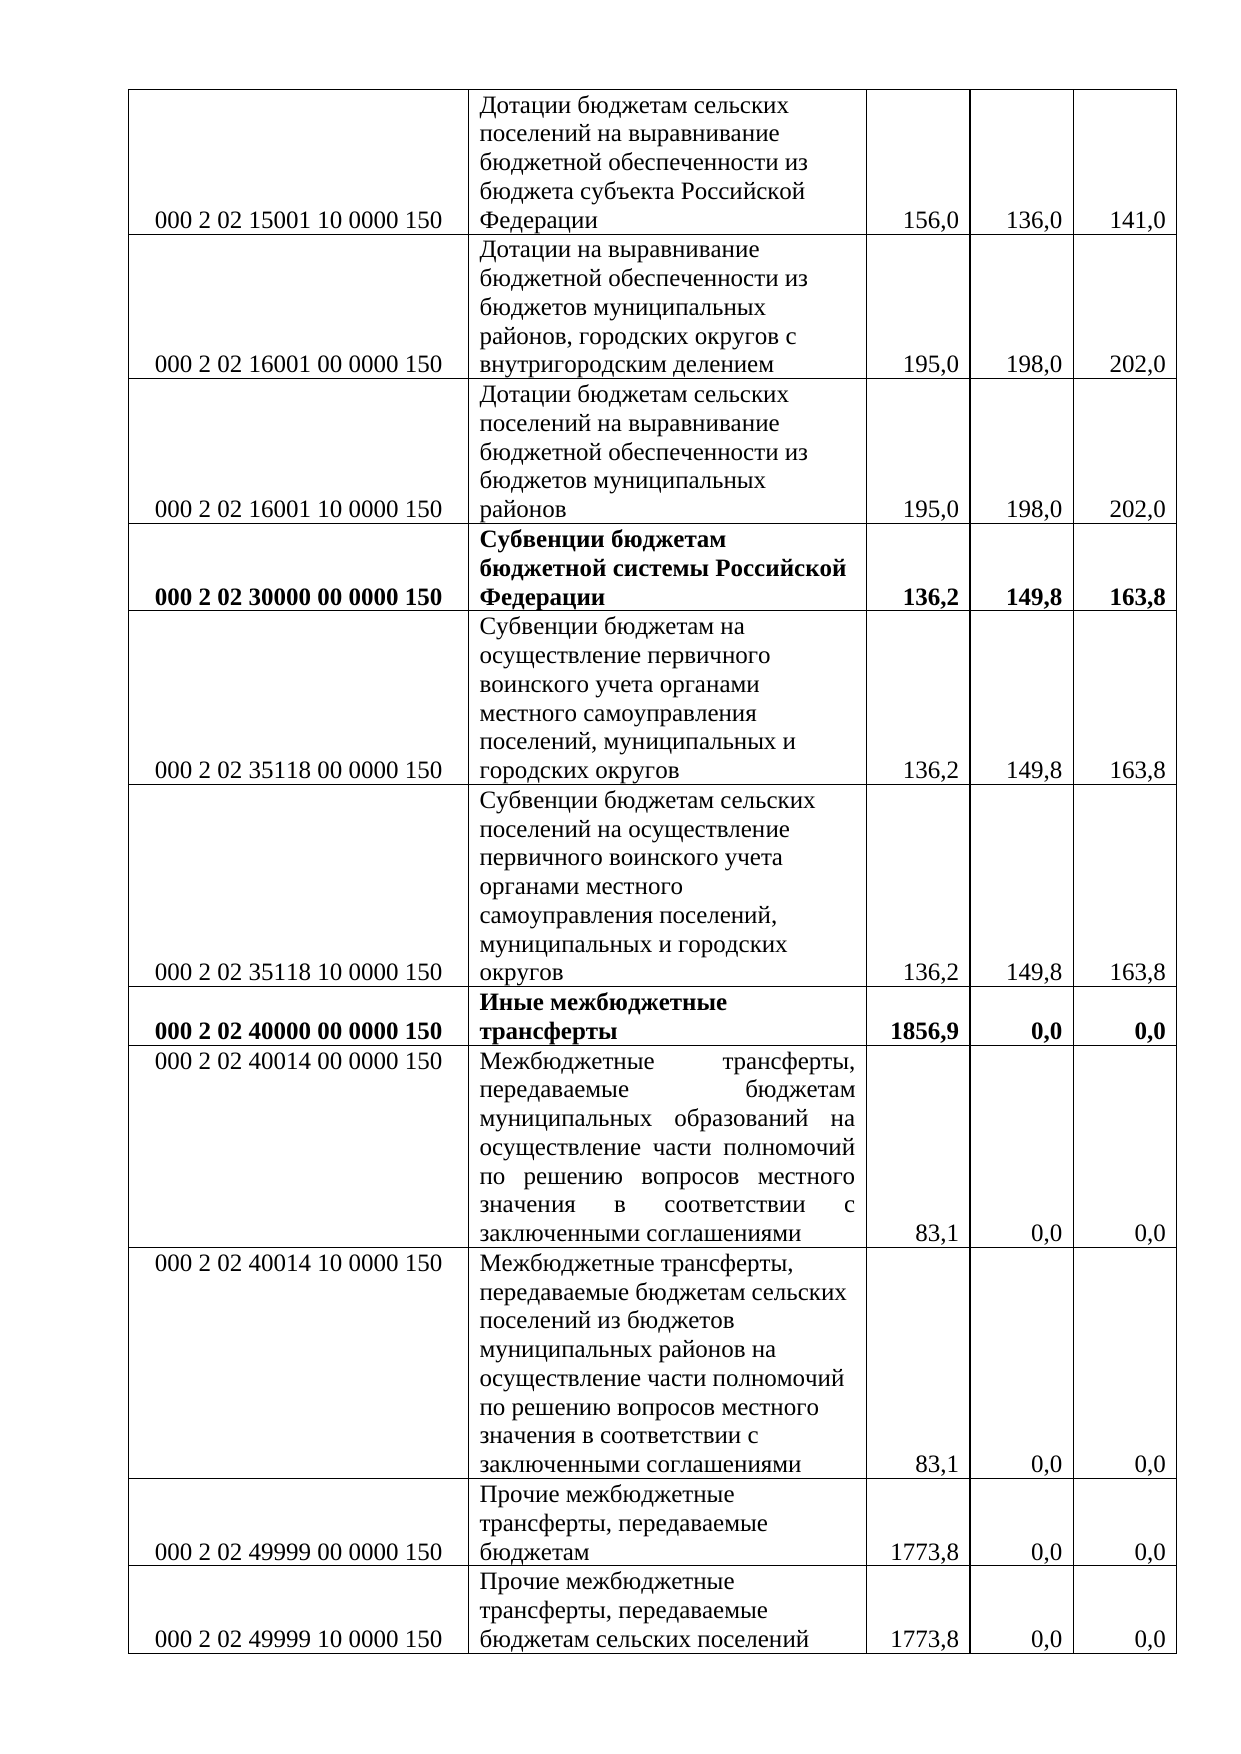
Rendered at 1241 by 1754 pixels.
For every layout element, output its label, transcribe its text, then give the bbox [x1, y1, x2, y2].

table_cell Межбюджетные трансферты, передаваемые бюджетам муниципальных образований на осуществление части полномочий по решению вопросов местного значения в соответствии с заключенными соглашениями [469, 1046, 866, 1247]
table_cell 149,8 [971, 785, 1073, 986]
table_cell 000 2 02 16001 00 0000 150 [129, 235, 468, 378]
table_cell 000 2 02 30000 00 0000 150 [129, 524, 468, 610]
table_cell 000 2 02 40014 00 0000 150 [129, 1046, 468, 1247]
table_cell Иные межбюджетные трансферты [469, 987, 866, 1045]
table_cell 149,8 [971, 524, 1073, 610]
table_cell 149,8 [971, 611, 1073, 784]
table_cell 136,0 [971, 90, 1073, 233]
table_cell 163,8 [1074, 611, 1176, 784]
table_cell 83,1 [867, 1248, 969, 1478]
table_cell Субвенции бюджетам бюджетной системы Российской Федерации [469, 524, 866, 610]
table_cell Дотации бюджетам сельских поселений на выравнивание бюджетной обеспеченности из бюджетов муниципальных районов [469, 379, 866, 523]
table_cell 202,0 [1074, 379, 1176, 523]
table_cell 136,2 [867, 524, 969, 610]
table_cell Субвенции бюджетам на осуществление первичного воинского учета органами местного самоуправления поселений, муниципальных и городских округов [469, 611, 866, 784]
table_cell Межбюджетные трансферты, передаваемые бюджетам сельских поселений из бюджетов муниципальных районов на осуществление части полномочий по решению вопросов местного значения в соответствии с заключенными соглашениями [469, 1248, 866, 1478]
table_cell 0,0 [1074, 1566, 1176, 1653]
table_cell 163,8 [1074, 785, 1176, 986]
table_cell 000 2 02 40014 10 0000 150 [129, 1248, 468, 1478]
table_cell 136,2 [867, 785, 969, 986]
table_cell Прочие межбюджетные трансферты, передаваемые бюджетам [469, 1479, 866, 1565]
table_cell 0,0 [971, 1046, 1073, 1247]
table_cell 0,0 [1074, 1248, 1176, 1478]
table_cell 195,0 [867, 235, 969, 378]
table_cell 000 2 02 15001 10 0000 150 [129, 90, 468, 233]
table_cell 202,0 [1074, 235, 1176, 378]
table_cell Дотации на выравнивание бюджетной обеспеченности из бюджетов муниципальных районов, городских округов с внутригородским делением [469, 235, 866, 378]
table_cell 000 2 02 35118 00 0000 150 [129, 611, 468, 784]
table_cell 1773,8 [867, 1566, 969, 1653]
table_cell 136,2 [867, 611, 969, 784]
table_cell Субвенции бюджетам сельских поселений на осуществление первичного воинского учета органами местного самоуправления поселений, муниципальных и городских округов [469, 785, 866, 986]
table_cell Дотации бюджетам сельских поселений на выравнивание бюджетной обеспеченности из бюджета субъекта Российской Федерации [469, 90, 866, 233]
table_cell 195,0 [867, 379, 969, 523]
table_cell 0,0 [1074, 1046, 1176, 1247]
table_cell 198,0 [971, 379, 1073, 523]
table_cell 156,0 [867, 90, 969, 233]
table_cell 000 2 02 16001 10 0000 150 [129, 379, 468, 523]
table_cell 000 2 02 40000 00 0000 150 [129, 987, 468, 1045]
table_cell 1856,9 [867, 987, 969, 1045]
table_cell 0,0 [1074, 987, 1176, 1045]
table_cell 0,0 [971, 1566, 1073, 1653]
table_cell 141,0 [1074, 90, 1176, 233]
table_cell 000 2 02 35118 10 0000 150 [129, 785, 468, 986]
table_cell 0,0 [1074, 1479, 1176, 1565]
table_cell 163,8 [1074, 524, 1176, 610]
table_cell 0,0 [971, 1248, 1073, 1478]
table_cell 198,0 [971, 235, 1073, 378]
table_cell 000 2 02 49999 00 0000 150 [129, 1479, 468, 1565]
table_cell 000 2 02 49999 10 0000 150 [129, 1566, 468, 1653]
table_cell 1773,8 [867, 1479, 969, 1565]
table_cell Прочие межбюджетные трансферты, передаваемые бюджетам сельских поселений [469, 1566, 866, 1653]
table_cell 83,1 [867, 1046, 969, 1247]
table_cell 0,0 [971, 1479, 1073, 1565]
table_cell 0,0 [971, 987, 1073, 1045]
